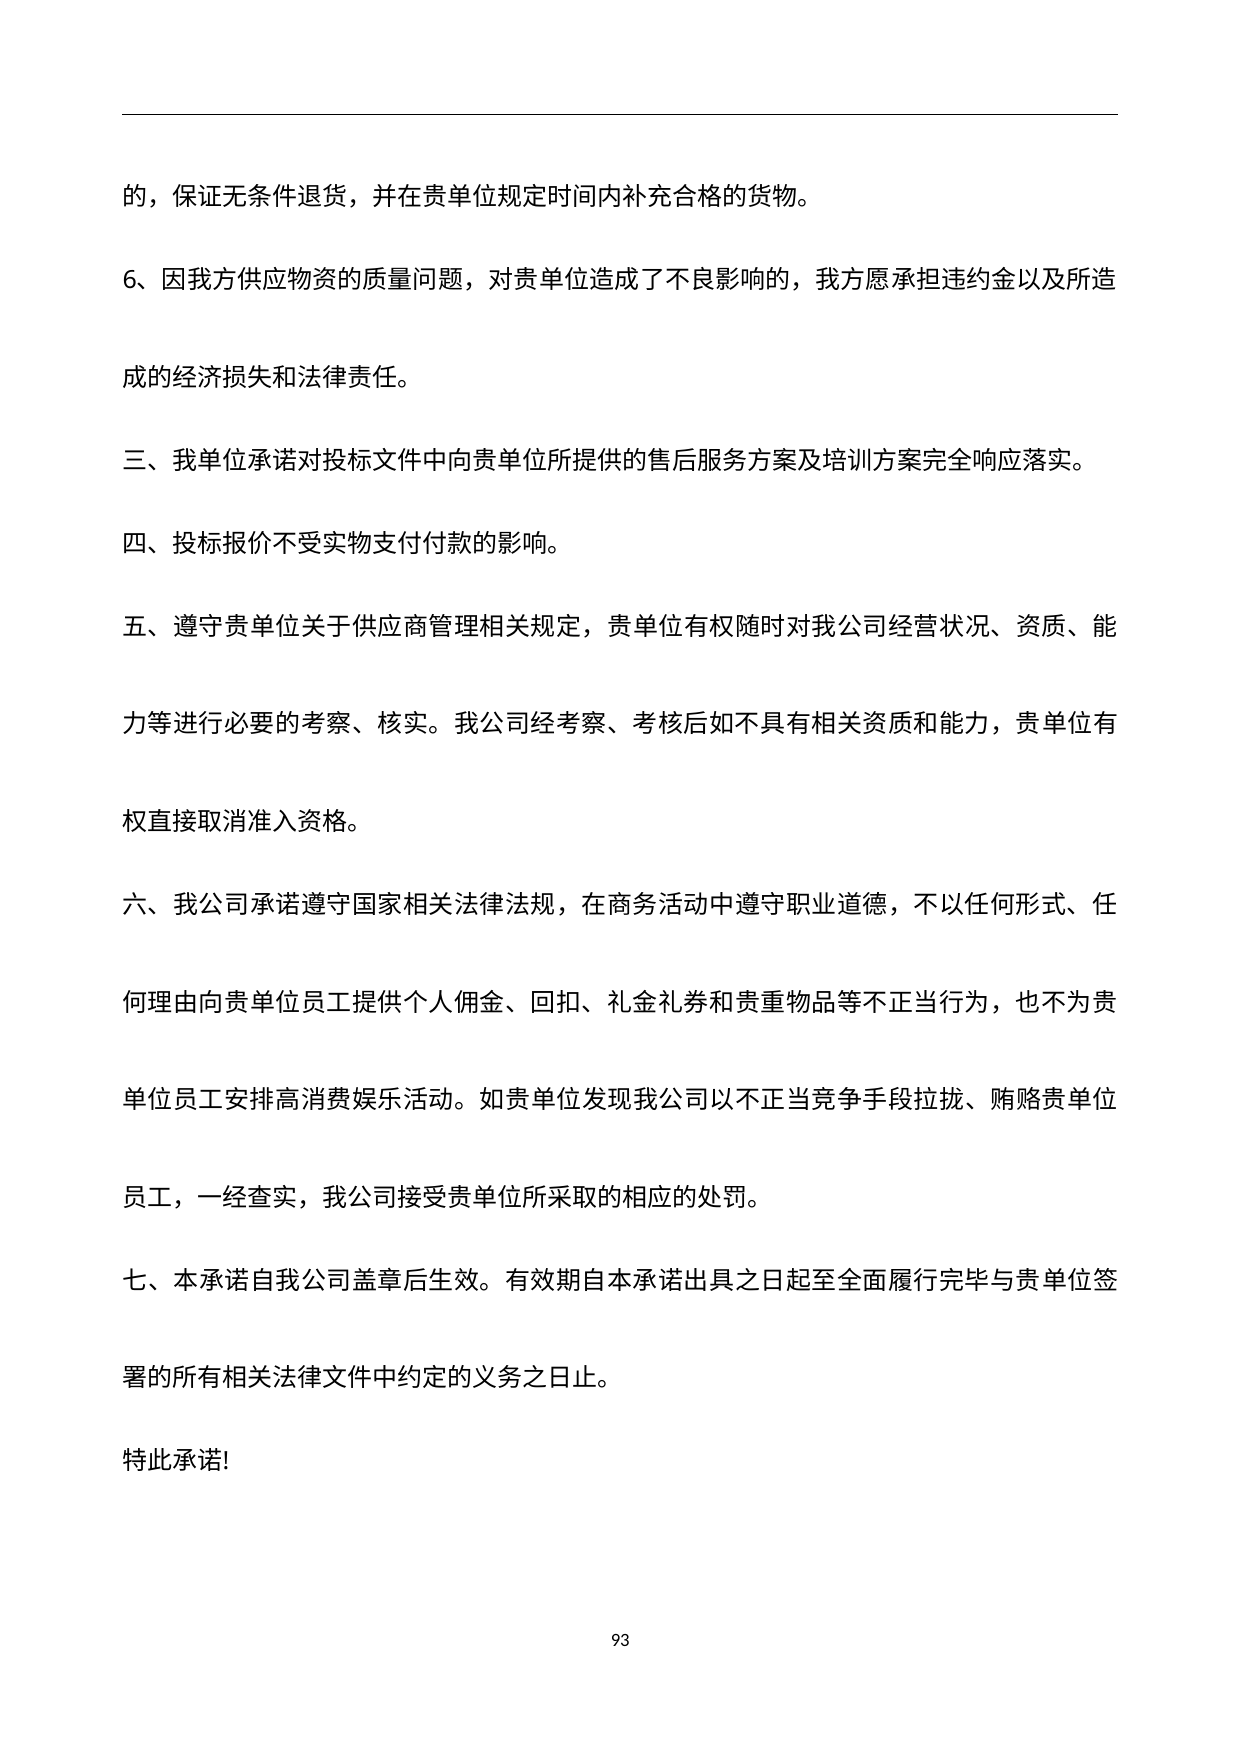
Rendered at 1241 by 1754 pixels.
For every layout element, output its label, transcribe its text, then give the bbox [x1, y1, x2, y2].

text 特此承诺! [122, 1426, 1118, 1491]
text 六、我公司承诺遵守国家相关法律法规，在商务活动中遵守职业道德，不以任何形式、任何理由向贵单位员工提供个人佣金、回扣、礼金礼券和贵重物品等不正当行为，也不为贵单位员工安排高消费娱乐活动。如贵单位发现我公司以不正当竞争手段拉拢、贿赂贵单位员工，一经查实，我公司接受贵单位所采取的相应的处罚。 [122, 870, 1118, 1228]
text 七、本承诺自我公司盖章后生效。有效期自本承诺出具之日起至全面履行完毕与贵单位签署的所有相关法律文件中约定的义务之日止。 [122, 1246, 1118, 1408]
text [122, 162, 1118, 227]
text 6、因我方供应物资的质量问题，对贵单位造成了不良影响的，我方愿承担违约金以及所造成的经济损失和法律责任。 [122, 245, 1118, 408]
text 五、遵守贵单位关于供应商管理相关规定，贵单位有权随时对我公司经营状况、资质、能力等进行必要的考察、核实。我公司经考察、考核后如不具有相关资质和能力，贵单位有权直接取消准入资格。 [122, 592, 1118, 852]
text 三、我单位承诺对投标文件中向贵单位所提供的售后服务方案及培训方案完全响应落实。 [122, 426, 1118, 491]
text 四、投标报价不受实物支付付款的影响。 [122, 509, 1118, 574]
